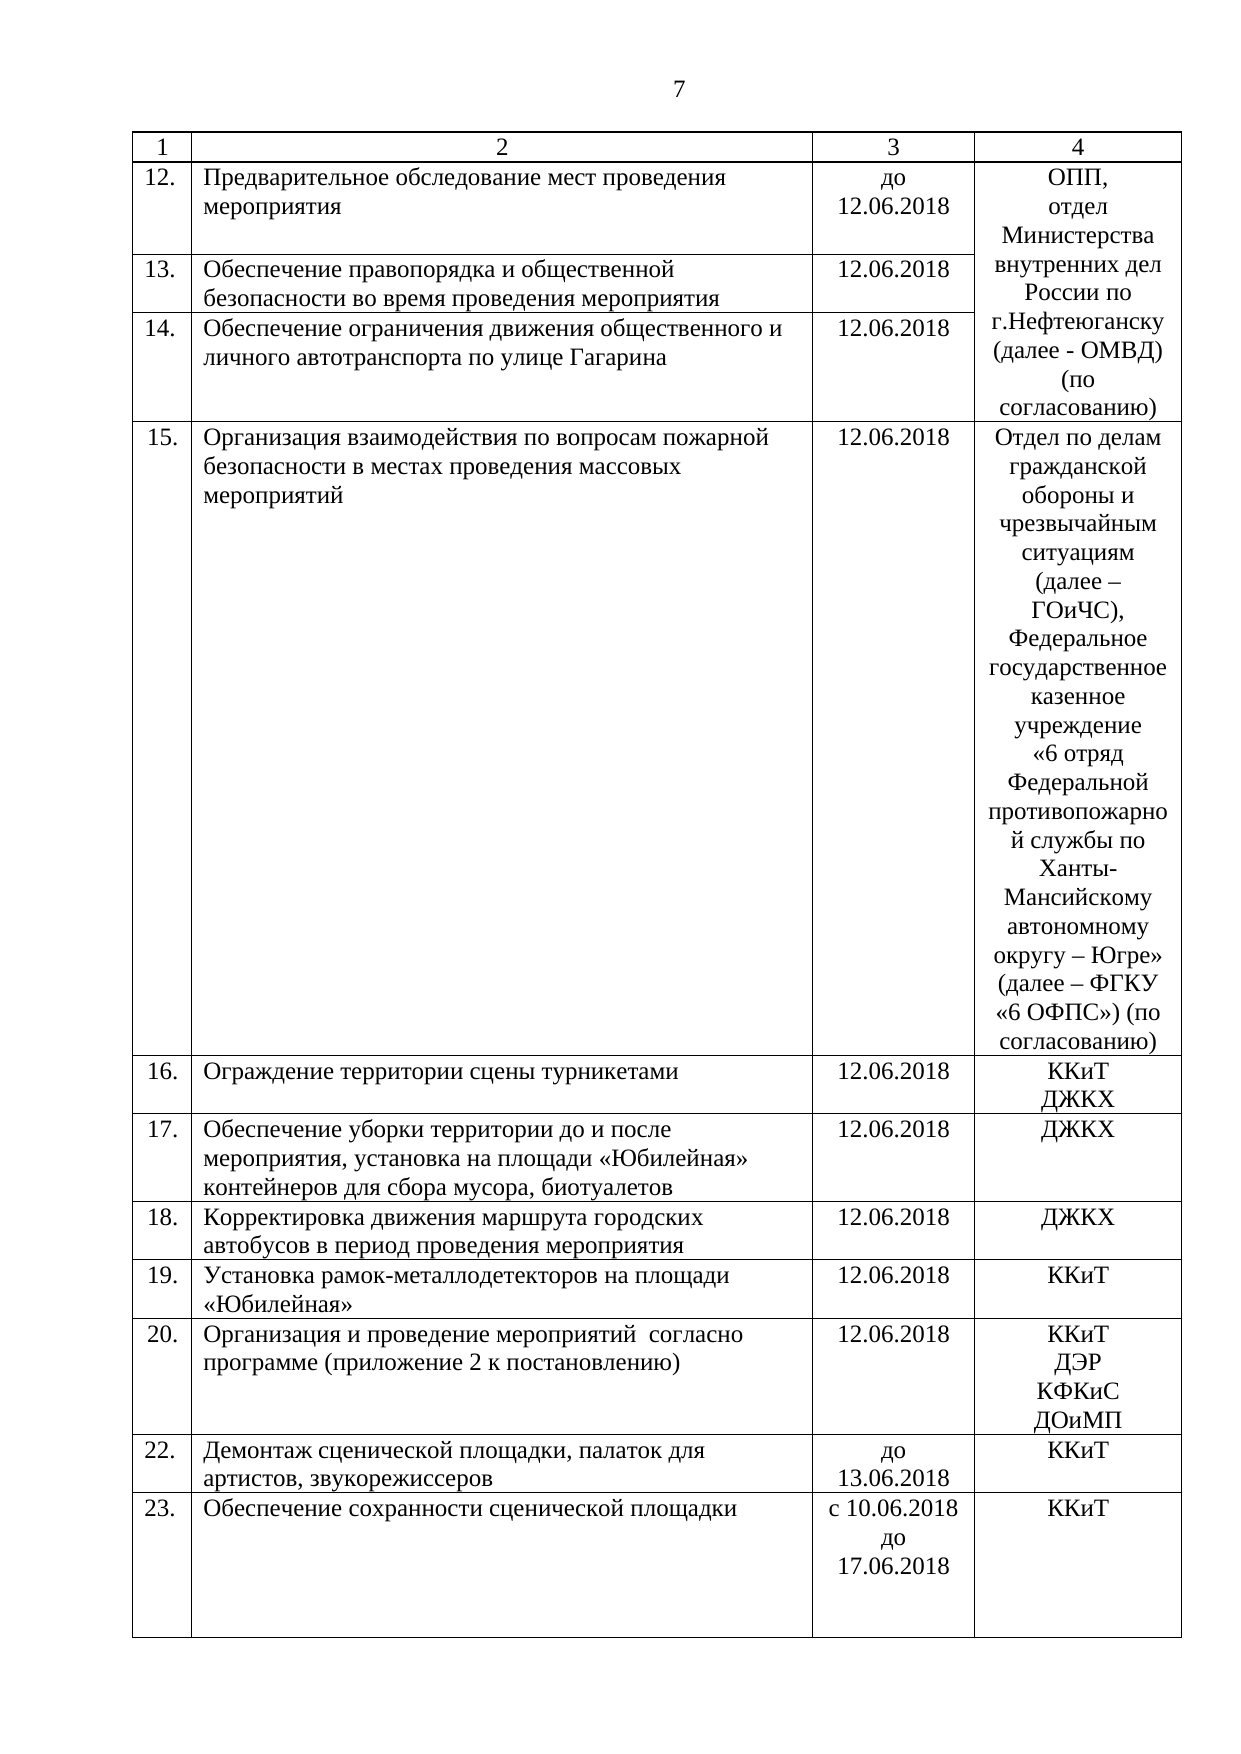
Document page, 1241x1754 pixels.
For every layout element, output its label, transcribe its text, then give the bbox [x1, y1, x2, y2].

table_cell 12.06.2018 [813, 1202, 974, 1259]
table_cell ДЖКХ [975, 1114, 1181, 1201]
table_cell Установка рамок-металлодетекторов на площади «Юбилейная» [192, 1260, 812, 1318]
table_cell 12.06.2018 [813, 313, 974, 421]
table_cell до 13.06.2018 [813, 1435, 974, 1492]
table_cell ДЖКХ [975, 1202, 1181, 1259]
table_cell ОПП, отдел Министерства внутренних дел России по г.Нефтеюганску (далее - ОМВД) (по согласованию) [975, 163, 1181, 421]
table_cell 12.06.2018 [813, 1319, 974, 1434]
table_cell до 12.06.2018 [813, 163, 974, 253]
table_cell 4 [975, 133, 1181, 161]
table_cell 16. [133, 1056, 191, 1113]
table_cell 22. [133, 1435, 191, 1492]
table_cell с 10.06.2018 до 17.06.2018 [813, 1493, 974, 1637]
table_cell Корректировка движения маршрута городских автобусов в период проведения мероприятия [192, 1202, 812, 1259]
table_cell 17. [133, 1114, 191, 1201]
table_cell 13. [133, 255, 191, 312]
table_cell Организация взаимодействия по вопросам пожарной безопасности в местах проведения массовых мероприятий [192, 422, 812, 1055]
table_cell 12.06.2018 [813, 255, 974, 312]
table_cell 3 [813, 133, 974, 161]
table_cell 12.06.2018 [813, 1056, 974, 1113]
table_cell 12. [133, 163, 191, 253]
table_cell 2 [192, 133, 812, 161]
table_cell Организация и проведение мероприятий согласно программе (приложение 2 к постановлению) [192, 1319, 812, 1434]
table_cell 15. [133, 422, 191, 1055]
table_cell 23. [133, 1493, 191, 1637]
table_cell 1 [133, 133, 191, 161]
table_cell ККиТ ДЭР КФКиС ДОиМП [975, 1319, 1181, 1434]
table_cell Обеспечение ограничения движения общественного и личного автотранспорта по улице Гагарина [192, 313, 812, 421]
table_cell 14. [133, 313, 191, 421]
table_cell 12.06.2018 [813, 422, 974, 1055]
table_cell 18. [133, 1202, 191, 1259]
table_cell Обеспечение уборки территории до и после мероприятия, установка на площади «Юбилейная» контейнеров для сбора мусора, биотуалетов [192, 1114, 812, 1201]
table_cell 19. [133, 1260, 191, 1318]
table_cell Ограждение территории сцены турникетами [192, 1056, 812, 1113]
table_cell 12.06.2018 [813, 1114, 974, 1201]
table_cell Демонтаж сценической площадки, палаток для артистов, звукорежиссеров [192, 1435, 812, 1492]
table_cell Предварительное обследование мест проведения мероприятия [192, 163, 812, 253]
table_cell Обеспечение сохранности сценической площадки [192, 1493, 812, 1637]
table_cell Обеспечение правопорядка и общественной безопасности во время проведения мероприятия [192, 255, 812, 312]
table_cell 12.06.2018 [813, 1260, 974, 1318]
table_cell ККиТ ДЖКХ [975, 1056, 1181, 1113]
table_cell ККиТ [975, 1435, 1181, 1492]
table_cell ККиТ [975, 1260, 1181, 1318]
table_cell 20. [133, 1319, 191, 1434]
table_cell Отдел по делам гражданской обороны и чрезвычайным ситуациям (далее – ГОиЧС), Федеральное государственное казенное учреждение «6 отряд Федеральной противопожарной службы по Ханты-Мансийскому автономному округу – Югре» (далее – ФГКУ «6 ОФПС») (по согласованию) [975, 422, 1181, 1055]
table_cell ККиТ [975, 1493, 1181, 1637]
